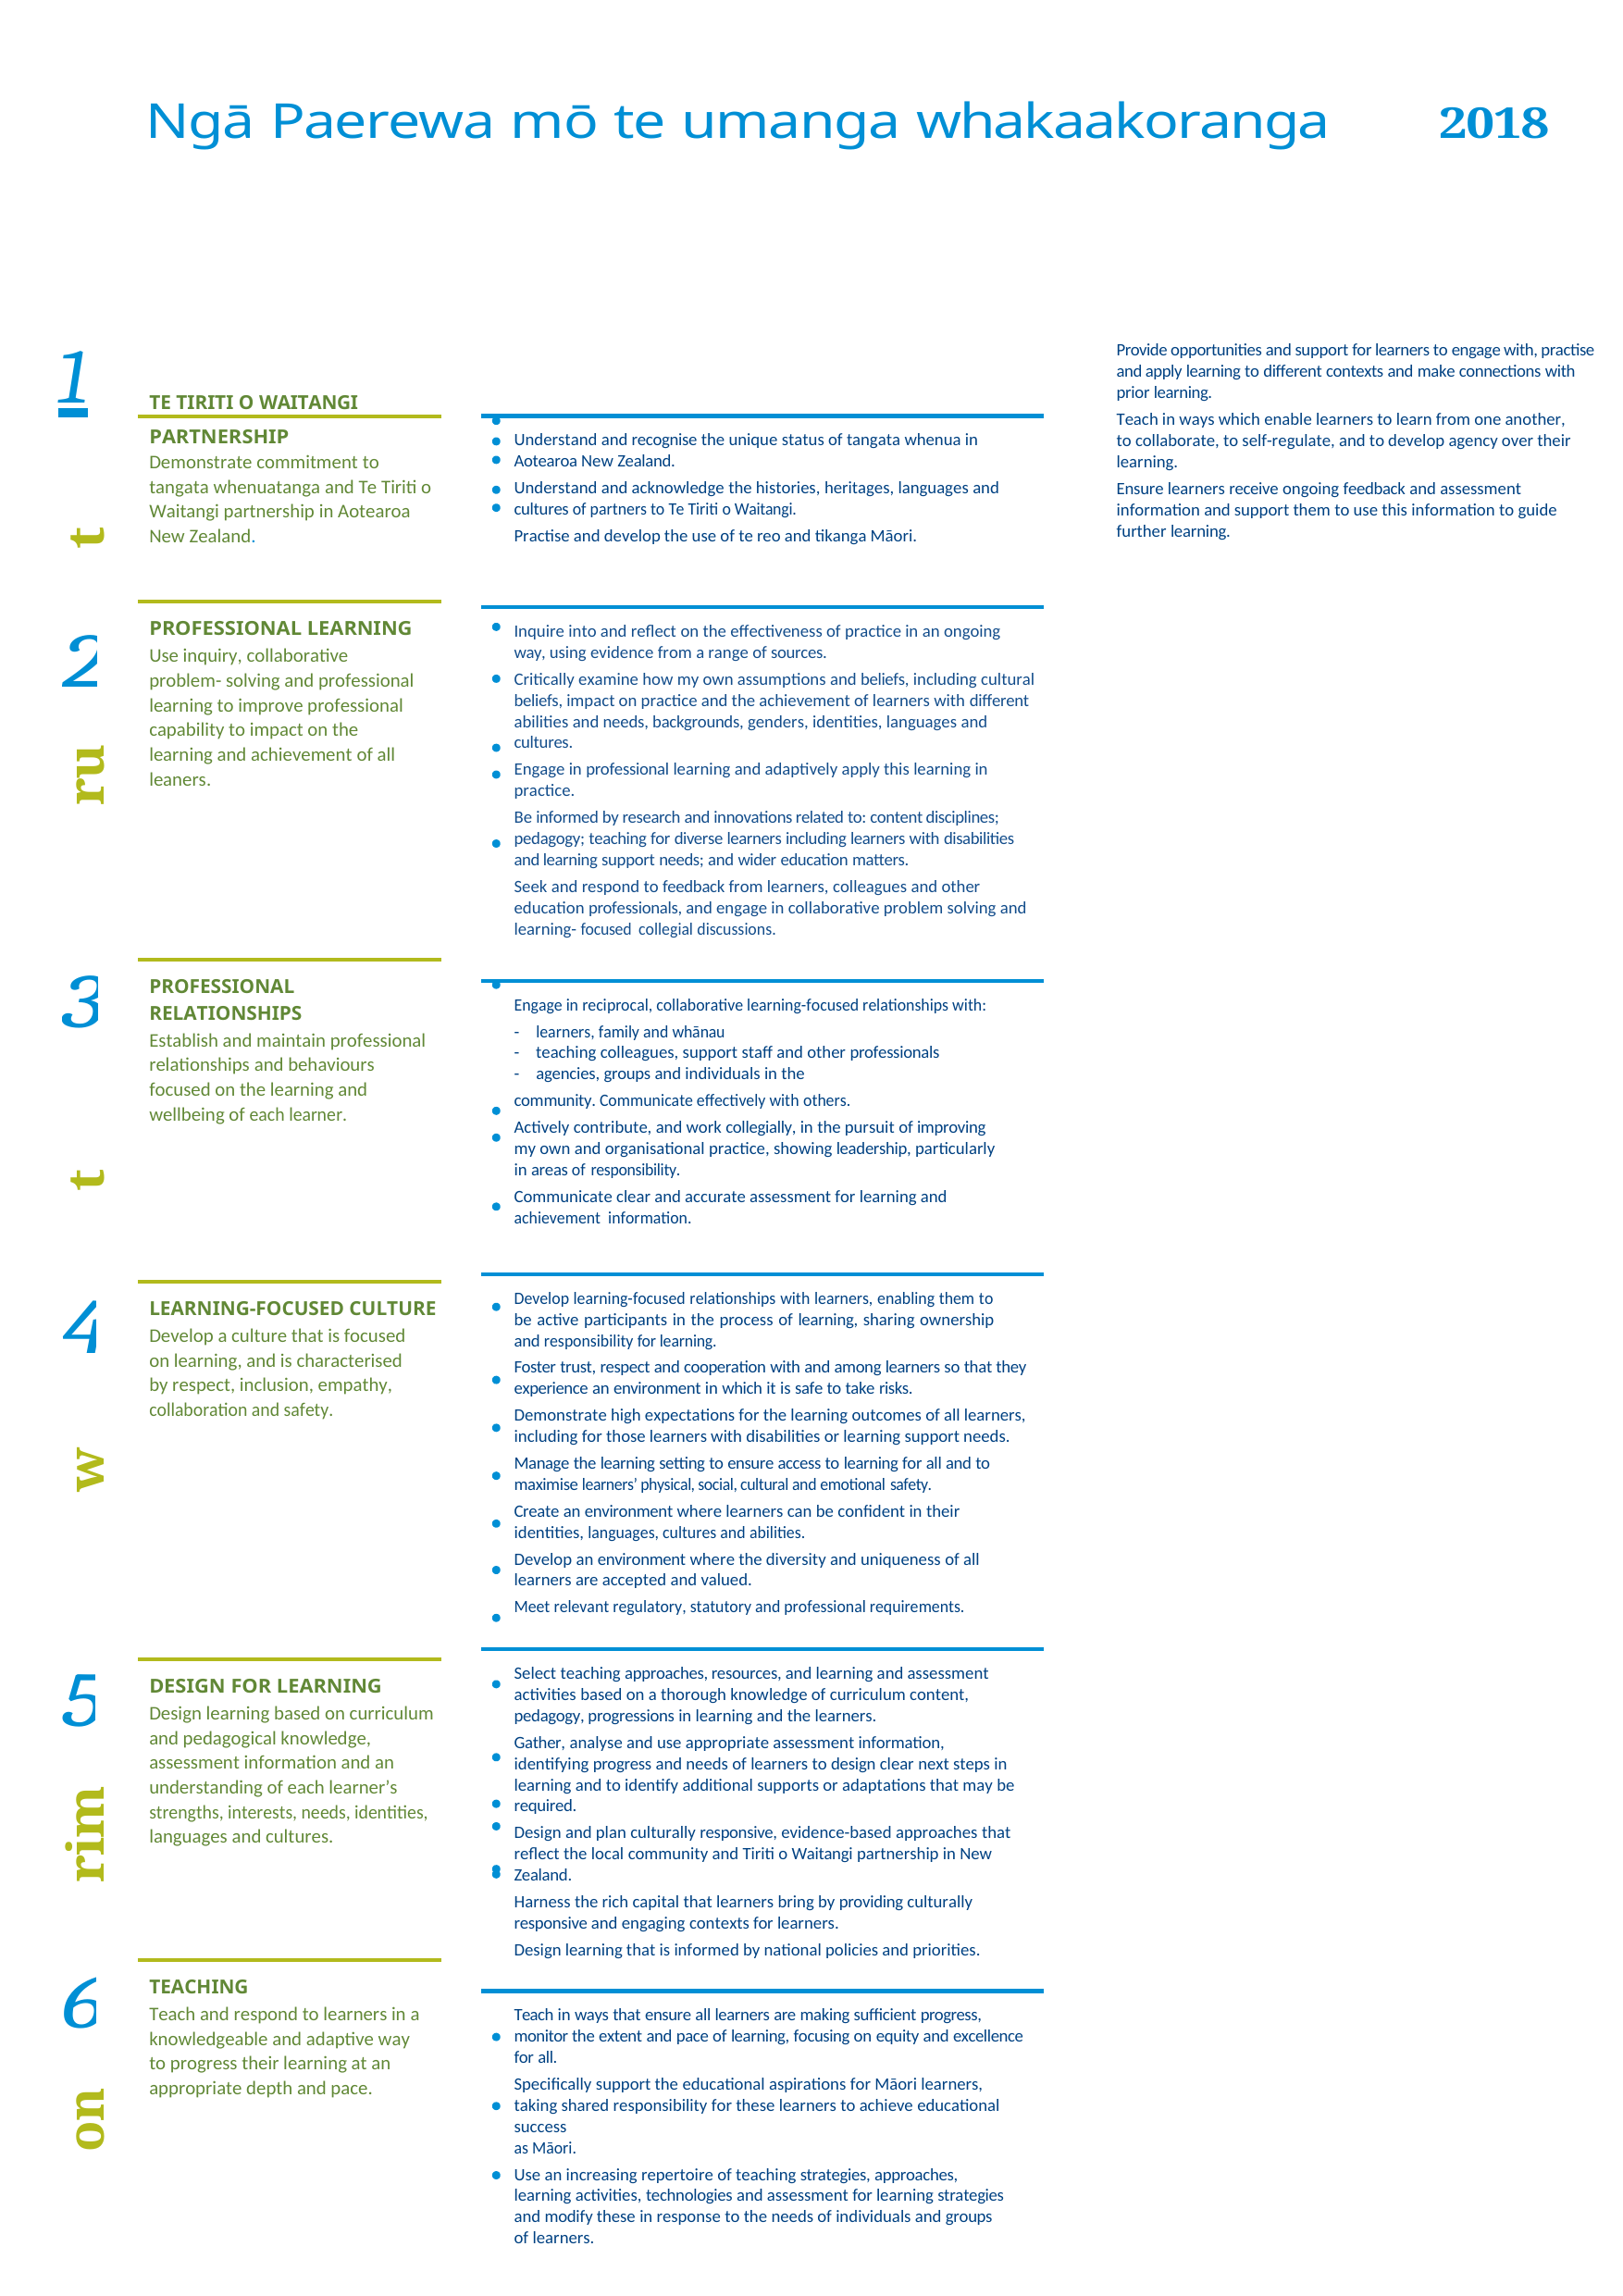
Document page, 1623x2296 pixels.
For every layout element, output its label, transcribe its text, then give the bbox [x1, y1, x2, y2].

text Select teaching approaches, resources, and learning and assessment activities based on a thorough knowledge of curriculum content, pedagogy, progressions in learning and the learners. [514, 1662, 1029, 1726]
text to collaborate, to self-regulate, and to develop agency over their learning. [1116, 429, 1623, 472]
text Understand and acknowledge the histories, heritages, languages and cultures of partners to Te Tiriti o Waitangi. [514, 477, 1038, 519]
text Actively contribute, and work collegially, in the pursuit of improving my own and organisational practice, showing leadership, particularly in areas of responsibility. [514, 1116, 1007, 1180]
text Teach in ways that ensure all learners are making sufficient progress, monitor the extent and pace of learning, focusing on equity and excellence for all. [514, 2004, 1028, 2067]
list teaching colleagues, support staff and other professionals [514, 1042, 1040, 1063]
text PARTNERSHIP [149, 428, 440, 447]
text Provide opportunities and support for learners to engage with, practise and apply learning to different contexts and make connections with prior learning. [1116, 339, 1611, 403]
subtitle LEARNING-FOCUSED CULTURE [149, 1295, 440, 1322]
subtitle Develop a culture that is focused on learning, and is characterised by respect, inclusion, empathy, collaboration and safety. [149, 1323, 408, 1421]
text Ensure learners receive ongoing feedback and assessment information and support them to use this information to guide further learning. [1116, 478, 1603, 540]
list agencies, groups and individuals in the community. Communicate effectively with others. [514, 1063, 883, 1111]
subtitle Teach and respond to learners in a knowledgeable and adaptive way to progress their learning at an appropriate depth and pace. [149, 2002, 422, 2100]
text Engage in professional learning and adaptively apply this learning in practice. [514, 758, 1040, 800]
subtitle PROFESSIONAL RELATIONSHIPS [149, 973, 440, 1025]
text Design and plan culturally responsive, evidence-based approaches that reflect the local community and Tiriti o Waitangi partnership in New Zealand. [514, 1821, 1041, 1885]
text Develop an environment where the diversity and uniqueness of all learners are accepted and valued. [514, 1548, 1020, 1590]
text Demonstrate high expectations for the learning outcomes of all learners, including for those learners with disabilities or learning support needs. [514, 1404, 1038, 1446]
text Manage the learning setting to ensure access to learning for all and to maximise learners’ physical, social, cultural and emotional safety. [514, 1452, 1038, 1495]
text Critically examine how my own assumptions and beliefs, including cultural beliefs, impact on practice and the achievement of learners with different abilities and needs, backgrounds, genders, identities, languages and cultures. [514, 668, 1038, 753]
text Specifically support the educational aspirations for Māori learners, taking shared responsibility for these learners to achieve educational success [514, 2073, 1015, 2137]
text Harness the rich capital that learners bring by providing culturally responsive and engaging contexts for learners. [514, 1891, 1030, 1933]
text Teach in ways which enable learners to learn from one another, [1116, 408, 1623, 429]
text Seek and respond to feedback from learners, colleagues and other education professionals, and engage in collaborative problem solving and learning- focused collegial discussions. [514, 875, 1033, 939]
text Be informed by research and innovations related to: content disciplines; pedagogy; teaching for diverse learners including learners with disabilities and learning support needs; and wider education matters. [514, 806, 1028, 870]
text Design learning that is informed by national policies and priorities. [514, 1939, 1040, 1960]
text Gather, analyse and use appropriate assessment information, identifying progress and needs of learners to design clear next steps in learning and to identify additional supports or adaptations that may be required. [514, 1731, 1019, 1816]
text Create an environment where learners can be confident in their identities, languages, cultures and abilities. [514, 1500, 1011, 1543]
list learners, family and whānau [514, 1021, 1040, 1042]
subtitle Demonstrate commitment to tangata whenuatanga and Te Tiriti o Waitangi partnership in Aotearoa New Zealand. [149, 450, 441, 548]
subtitle Use inquiry, collaborative problem- solving and professional learning to improve professional capability to impact on the learning and achievement of all leaners. [149, 644, 419, 790]
subtitle TEACHING [149, 1973, 440, 2000]
subtitle DESIGN FOR LEARNING [149, 1672, 440, 1698]
subtitle Design learning based on curriculum and pedagogical knowledge, assessment information and an understanding of each learner’s strengths, interests, needs, identities, languages and cultures. [149, 1701, 440, 1848]
text Meet relevant regulatory, statutory and professional requirements. [514, 1595, 1040, 1617]
subtitle Establish and maintain professional relationships and behaviours focused on the learning and wellbeing of each learner. [149, 1028, 436, 1125]
text Use an increasing repertoire of teaching strategies, approaches, learning activities, technologies and assessment for learning strategies and modify these in response to the needs of individuals and groups of learners. [514, 2164, 1009, 2248]
text Foster trust, respect and cooperation with and among learners so that they experience an environment in which it is safe to take risks. [514, 1357, 1028, 1398]
subtitle PROFESSIONAL LEARNING [149, 614, 440, 641]
text Understand and recognise the unique status of tangata whenua in Aotearoa New Zealand. [514, 428, 1028, 471]
text Develop learning-focused relationships with learners, enabling them to be active participants in the process of learning, sharing ownership and responsibility for learning. [514, 1287, 994, 1351]
text Ngā Paerewa mō te umanga whakaakoranga 2018 [145, 87, 1623, 153]
subtitle 1 TE TIRITI O WAITANGI [57, 339, 440, 428]
text Inquire into and reflect on the effectiveness of practice in an ongoing way, using evidence from a range of sources. [514, 620, 1015, 663]
text as Māori. [514, 2137, 1040, 2158]
text Practise and develop the use of te reo and tikanga Māori. [514, 525, 1040, 546]
text Communicate clear and accurate assessment for learning and achievement information. [514, 1185, 949, 1228]
text Engage in reciprocal, collaborative learning-focused relationships with: [514, 994, 1040, 1015]
